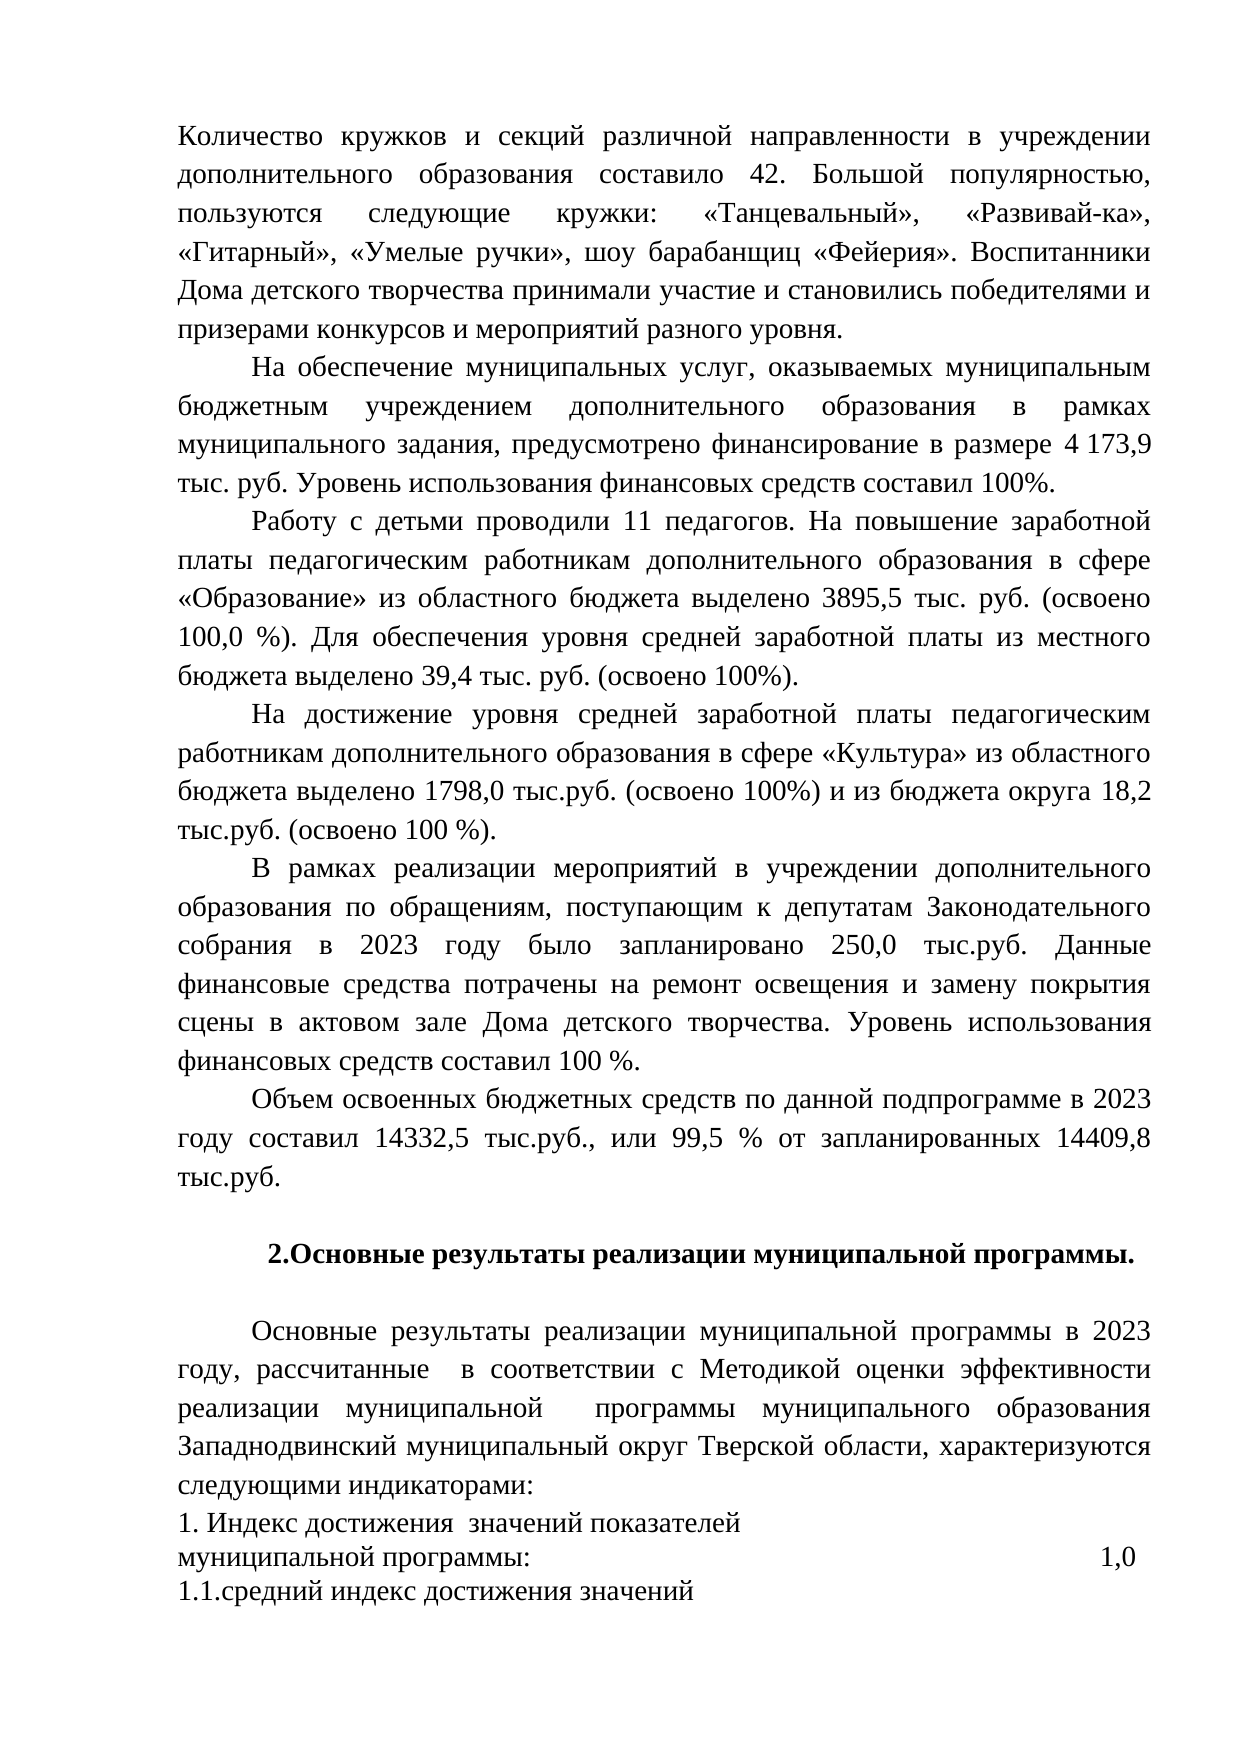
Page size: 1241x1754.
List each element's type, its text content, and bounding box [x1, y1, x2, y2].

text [177, 118, 1152, 344]
text 1.1.средний индекс достижения значений [177, 1573, 1152, 1606]
list муниципальной программы: 1,0 [177, 1539, 1152, 1573]
text В рамках реализации мероприятий в учреждении дополнительного образования по обращениям, поступающим к депутатам Законодательного собрания в 2023 году было запланировано 250,0 тыс.руб. Данные финансовые средства потрачены на ремонт освещения и замену покрытия сцены в актовом зале Дома детского творчества. Уровень использования финансовых средств составил 100 %. [177, 850, 1152, 1077]
text Работу с детьми проводили 11 педагогов. На повышение заработной платы педагогическим работникам дополнительного образования в сфере «Образование» из областного бюджета выделено 3895,5 тыс. руб. (освоено 100,0 %). Для обеспечения уровня средней заработной платы из местного бюджета выделено 39,4 тыс. руб. (освоено 100%). [177, 503, 1152, 691]
text 2.Основные результаты реализации муниципальной программы. [177, 1236, 1152, 1269]
text На достижение уровня средней заработной платы педагогическим работникам дополнительного образования в сфере «Культура» из областного бюджета выделено 1798,0 тыс.руб. (освоено 100%) и из бюджета округа 18,2 тыс.руб. (освоено 100 %). [177, 696, 1152, 845]
text Основные результаты реализации муниципальной программы в 2023 году, рассчитанные в соответствии с Методикой оценки эффективности реализации муниципальной программы муниципального образования Западнодвинский муниципальный округ Тверской области, характеризуются следующими индикаторами: [177, 1313, 1152, 1501]
list 1. Индекс достижения значений показателей [177, 1506, 1152, 1539]
text Объем освоенных бюджетных средств по данной подпрограмме в 2023 году составил 14332,5 тыс.руб., или 99,5 % от запланированных 14409,8 тыс.руб. [177, 1082, 1152, 1192]
text На обеспечение муниципальных услуг, оказываемых муниципальным бюджетным учреждением дополнительного образования в рамках муниципального задания, предусмотрено финансирование в размере 4 173,9 тыс. руб. Уровень использования финансовых средств составил 100%. [177, 349, 1152, 498]
